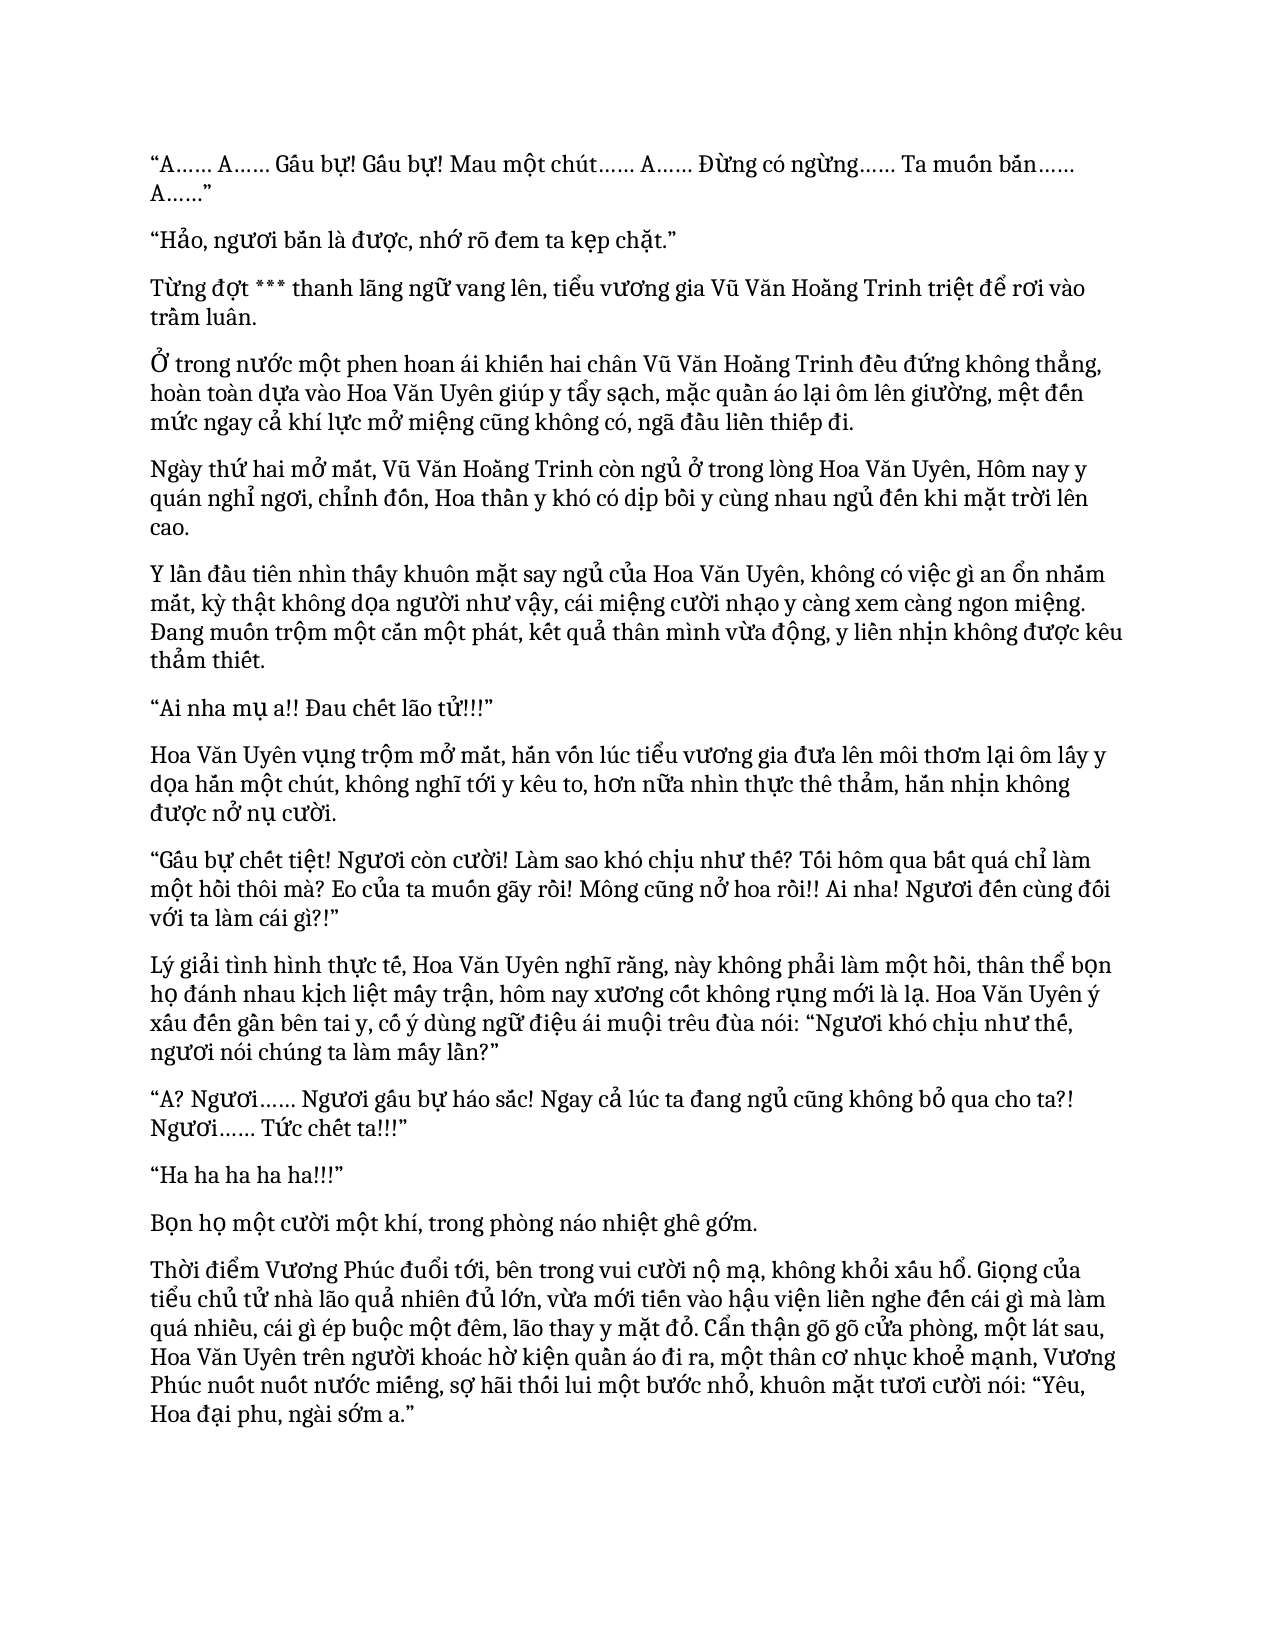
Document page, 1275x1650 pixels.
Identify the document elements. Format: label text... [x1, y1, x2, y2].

text Lý giải tình hình thực tế, Hoa Văn Uyên nghĩ rằng, này không phải làm một hồi, thân thể bọn họ đánh nhau kịch liệt mấy trận, hôm nay xương cốt không rụng mới là lạ. Hoa Văn Uyên ý xấu đến gần bên tai y, cố ý dùng ngữ điệu ái muội trêu đùa nói: “Ngươi khó chịu như thế, ngươi nói chúng ta làm mấy lần?” [150, 951, 1125, 1066]
text Ngày thứ hai mở mắt, Vũ Văn Hoằng Trinh còn ngủ ở trong lòng Hoa Văn Uyên, Hôm nay y quán nghỉ ngơi, chỉnh đốn, Hoa thần y khó có dịp bồi y cùng nhau ngủ đến khi mặt trời lên cao. [150, 455, 1125, 541]
text “A…… A…… Gấu bự! Gấu bự! Mau một chút…… A…… Đừng có ngừng…… Ta muốn bắn…… A……” [150, 150, 1125, 207]
text Thời điểm Vương Phúc đuổi tới, bên trong vui cười nộ mạ, không khỏi xấu hổ. Giọng của tiểu chủ tử nhà lão quả nhiên đủ lớn, vừa mới tiến vào hậu viện liền nghe đến cái gì mà làm quá nhiều, cái gì ép buộc một đêm, lão thay y mặt đỏ. Cẩn thận gõ gõ cửa phòng, một lát sau, Hoa Văn Uyên trên người khoác hờ kiện quần áo đi ra, một thân cơ nhục khoẻ mạnh, Vương Phúc nuốt nuốt nước miếng, sợ hãi thối lui một bước nhỏ, khuôn mặt tươi cười nói: “Yêu, Hoa đại phu, ngài sớm a.” [150, 1256, 1125, 1429]
text “Ai nha mụ a!! Đau chết lão tử!!!” [150, 694, 1125, 722]
text Từng đợt *** thanh lãng ngữ vang lên, tiểu vương gia Vũ Văn Hoằng Trinh triệt để rơi vào trầm luân. [150, 274, 1125, 331]
text Hoa Văn Uyên vụng trộm mở mắt, hắn vốn lúc tiểu vương gia đưa lên môi thơm lại ôm lấy y dọa hắn một chút, không nghĩ tới y kêu to, hơn nữa nhìn thực thê thảm, hắn nhịn không được nở nụ cười. [150, 741, 1125, 827]
text Ở trong nước một phen hoan ái khiến hai chân Vũ Văn Hoằng Trinh đều đứng không thẳng, hoàn toàn dựa vào Hoa Văn Uyên giúp y tẩy sạch, mặc quần áo lại ôm lên giường, mệt đến mức ngay cả khí lực mở miệng cũng không có, ngã đầu liền thiếp đi. [150, 350, 1125, 436]
text “Gấu bự chết tiệt! Ngươi còn cười! Làm sao khó chịu như thế? Tối hôm qua bất quá chỉ làm một hồi thôi mà? Eo của ta muốn gãy rồi! Mông cũng nở hoa rồi!! Ai nha! Ngươi đến cùng đối với ta làm cái gì?!” [150, 846, 1125, 932]
text Y lần đầu tiên nhìn thấy khuôn mặt say ngủ của Hoa Văn Uyên, không có việc gì an ổn nhắm mắt, kỳ thật không dọa người như vậy, cái miệng cười nhạo y càng xem càng ngon miệng. Đang muốn trộm một cắn một phát, kết quả thân mình vừa động, y liền nhịn không được kêu thảm thiết. [150, 560, 1125, 675]
text Bọn họ một cười một khí, trong phòng náo nhiệt ghê gớm. [150, 1209, 1125, 1237]
text “Hảo, ngươi bắn là được, nhớ rõ đem ta kẹp chặt.” [150, 226, 1125, 255]
text “A? Ngươi…… Ngươi gấu bự háo sắc! Ngay cả lúc ta đang ngủ cũng không bỏ qua cho ta?! Ngươi…… Tức chết ta!!!” [150, 1085, 1125, 1142]
text “Ha ha ha ha ha!!!” [150, 1161, 1125, 1190]
